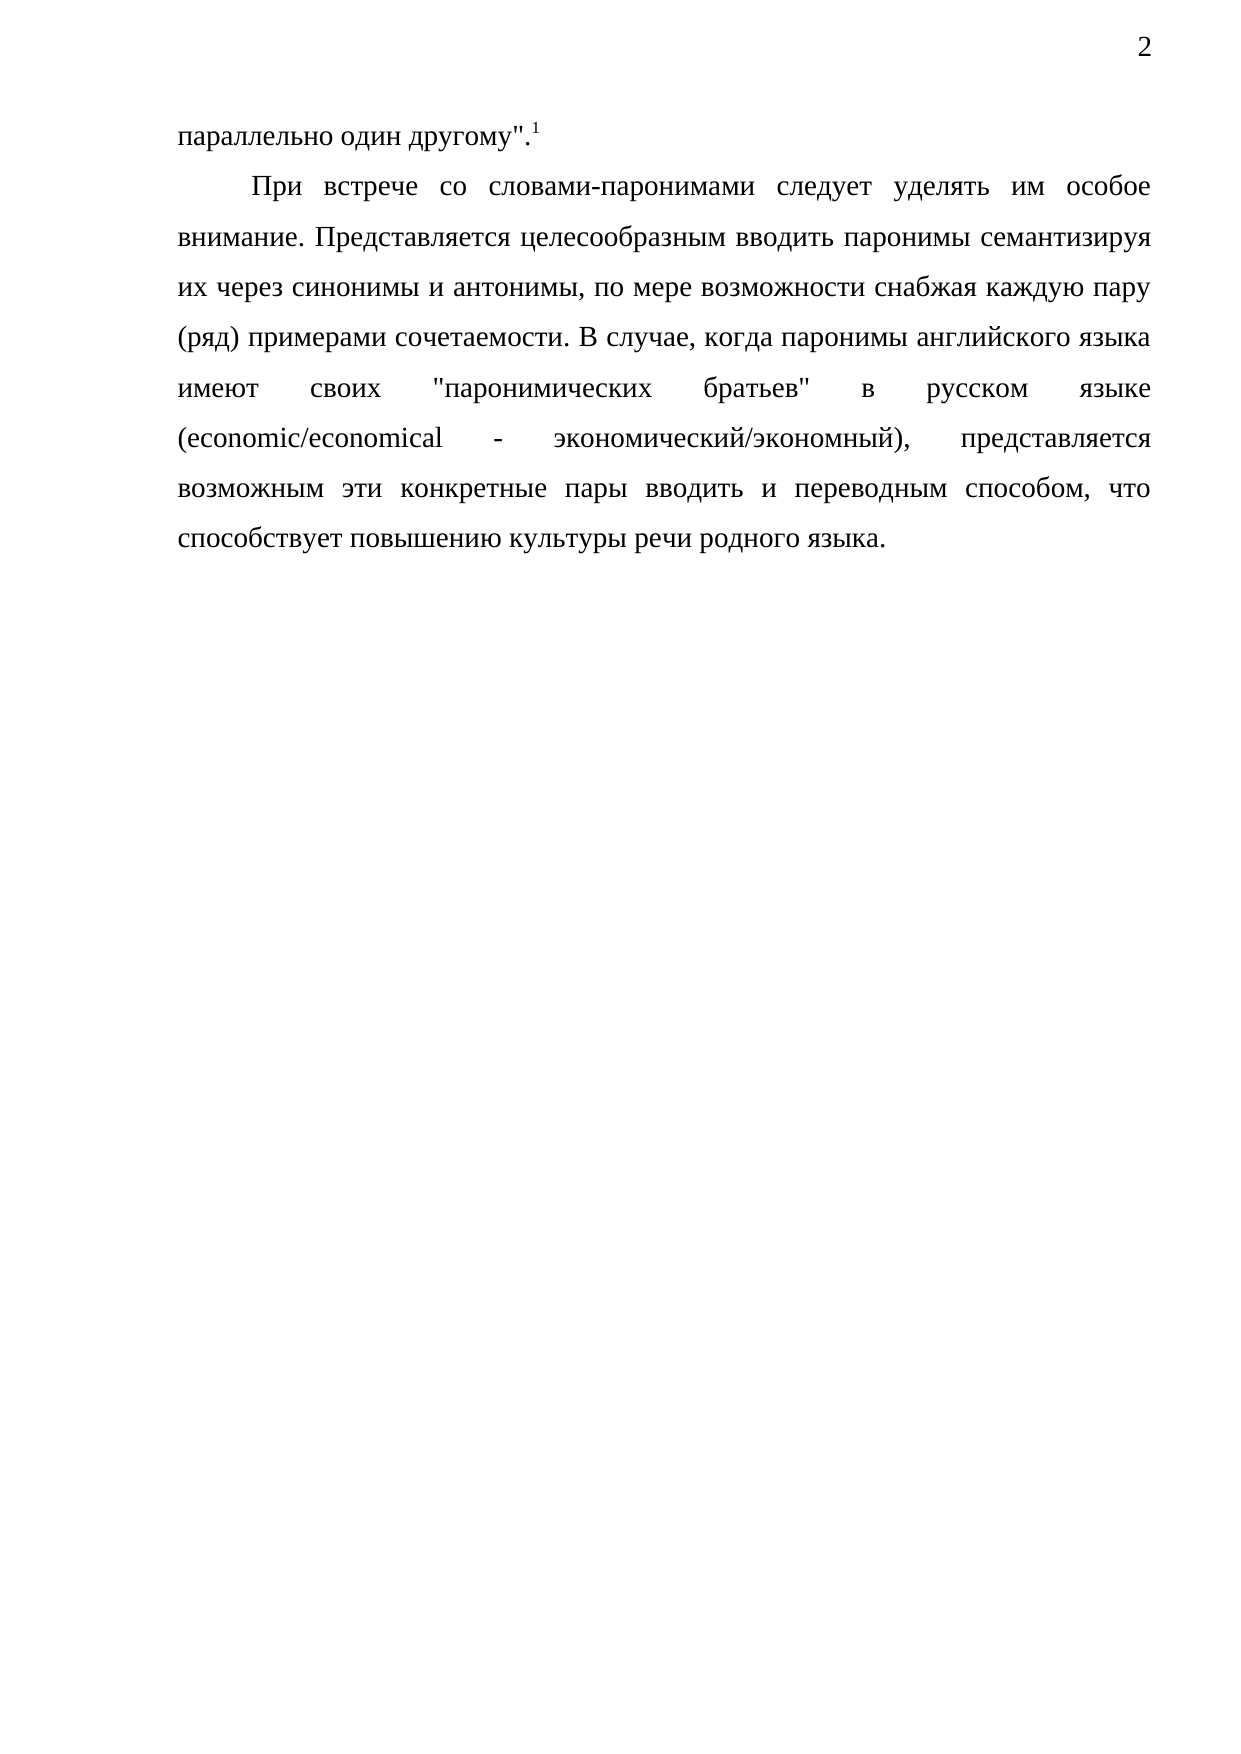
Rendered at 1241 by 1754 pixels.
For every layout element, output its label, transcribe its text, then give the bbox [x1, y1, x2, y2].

text При встрече со словами-паронимами следует уделять им особое внимание. Представляется целесообразным вводить паронимы семантизируя их через синонимы и антонимы, по мере возможности снабжая каждую пару (ряд) примерами сочетаемости. В случае, когда паронимы английского языка имеют своих "паронимических братьев" в русском языке (economic/economical - экономический/экономный), представляется возможным эти конкретные пары вводить и переводным способом, что способствует повышению культуры речи родного языка. [177, 168, 1152, 554]
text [177, 118, 1152, 152]
